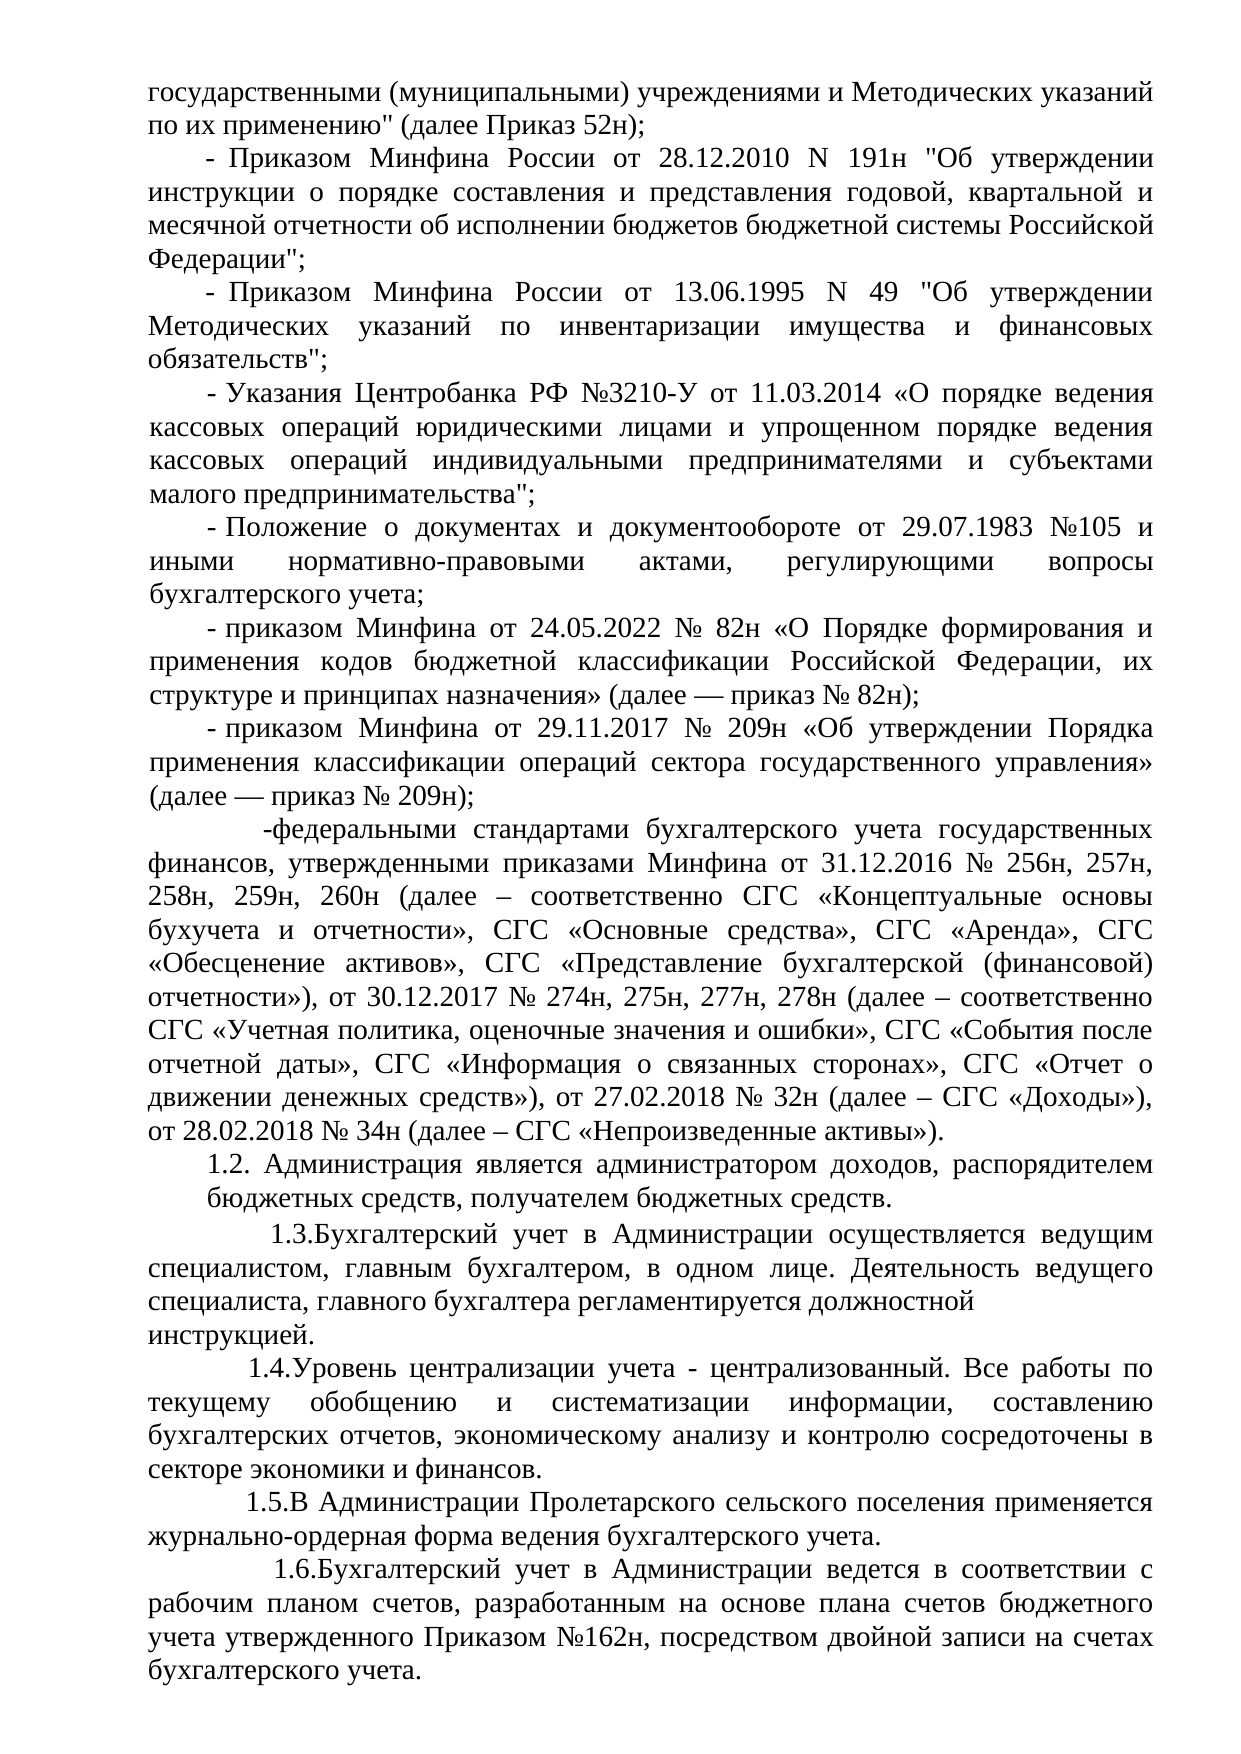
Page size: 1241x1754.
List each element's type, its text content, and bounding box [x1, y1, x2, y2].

list Указания Центробанка РФ №3210-У от 11.03.2014 «О порядке ведения кассовых операций юридическими лицами и упрощенном порядке ведения кассовых операций индивидуальными предпринимателями и субъектами малого предпринимательства"; [149, 376, 1154, 510]
text 1.3.Бухгалтерский учет в Администрации осуществляется ведущим специалистом, главным бухгалтером, в одном лице. Деятельность ведущего специалиста, главного бухгалтера регламентируется должностной [148, 1217, 1154, 1317]
text инструкцией. [148, 1317, 1154, 1351]
text -федеральными стандартами бухгалтерского учета государственных финансов, утвержденными приказами Минфина от 31.12.2016 № 256н, 257н, 258н, 259н, 260н (далее – соответственно СГС «Концептуальные основы бухучета и отчетности», СГС «Основные средства», СГС «Аренда», СГС «Обесценение активов», СГС «Представление бухгалтерской (финансовой) отчетности»), от 30.12.2017 № 274н, 275н, 277н, 278н (далее – соответственно СГС «Учетная политика, оценочные значения и ошибки», СГС «События после отчетной даты», СГС «Информация о связанных сторонах», СГС «Отчет о движении денежных средств»), от 27.02.2018 № 32н (далее – СГС «Доходы»), от 28.02.2018 № 34н (далее – СГС «Непроизведенные активы»). [148, 812, 1154, 1147]
text 1.6.Бухгалтерский учет в Администрации ведется в соответствии с рабочим планом счетов, разработанным на основе плана счетов бюджетного учета утвержденного Приказом №162н, посредством двойной записи на счетах бухгалтерского учета. [148, 1552, 1154, 1686]
list Положение о документах и документообороте от 29.07.1983 №105 и иными нормативно-правовыми актами, регулирующими вопросы бухгалтерского учета; [149, 510, 1154, 611]
text 1.5.В Администрации Пролетарского сельского поселения применяется журнально-ордерная форма ведения бухгалтерского учета. [148, 1485, 1154, 1552]
list приказом Минфина от 29.11.2017 № 209н «Об утверждении Порядка применения классификации операций сектора государственного управления» (далее — приказ № 209н); [149, 711, 1154, 812]
text 1.4.Уровень централизации учета - централизованный. Все работы по текущему обобщению и систематизации информации, составлению бухгалтерских отчетов, экономическому анализу и контролю сосредоточены в секторе экономики и финансов. [148, 1351, 1154, 1485]
list Приказом Минфина России от 13.06.1995 N 49 "Об утверждении Методических указаний по инвентаризации имущества и финансовых обязательств"; [148, 275, 1154, 376]
text 1.2. Администрация является администратором доходов, распорядителем бюджетных средств, получателем бюджетных средств. [207, 1147, 1154, 1214]
list Приказом Минфина России от 28.12.2010 N 191н "Об утверждении инструкции о порядке составления и представления годовой, квартальной и месячной отчетности об исполнении бюджетов бюджетной системы Российской Федерации"; [148, 141, 1154, 275]
list приказом Минфина от 24.05.2022 № 82н «О Порядке формирования и применения кодов бюджетной классификации Российской Федерации, их структуре и принципах назначения» (далее — приказ № 82н); [149, 611, 1154, 711]
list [148, 74, 1154, 141]
